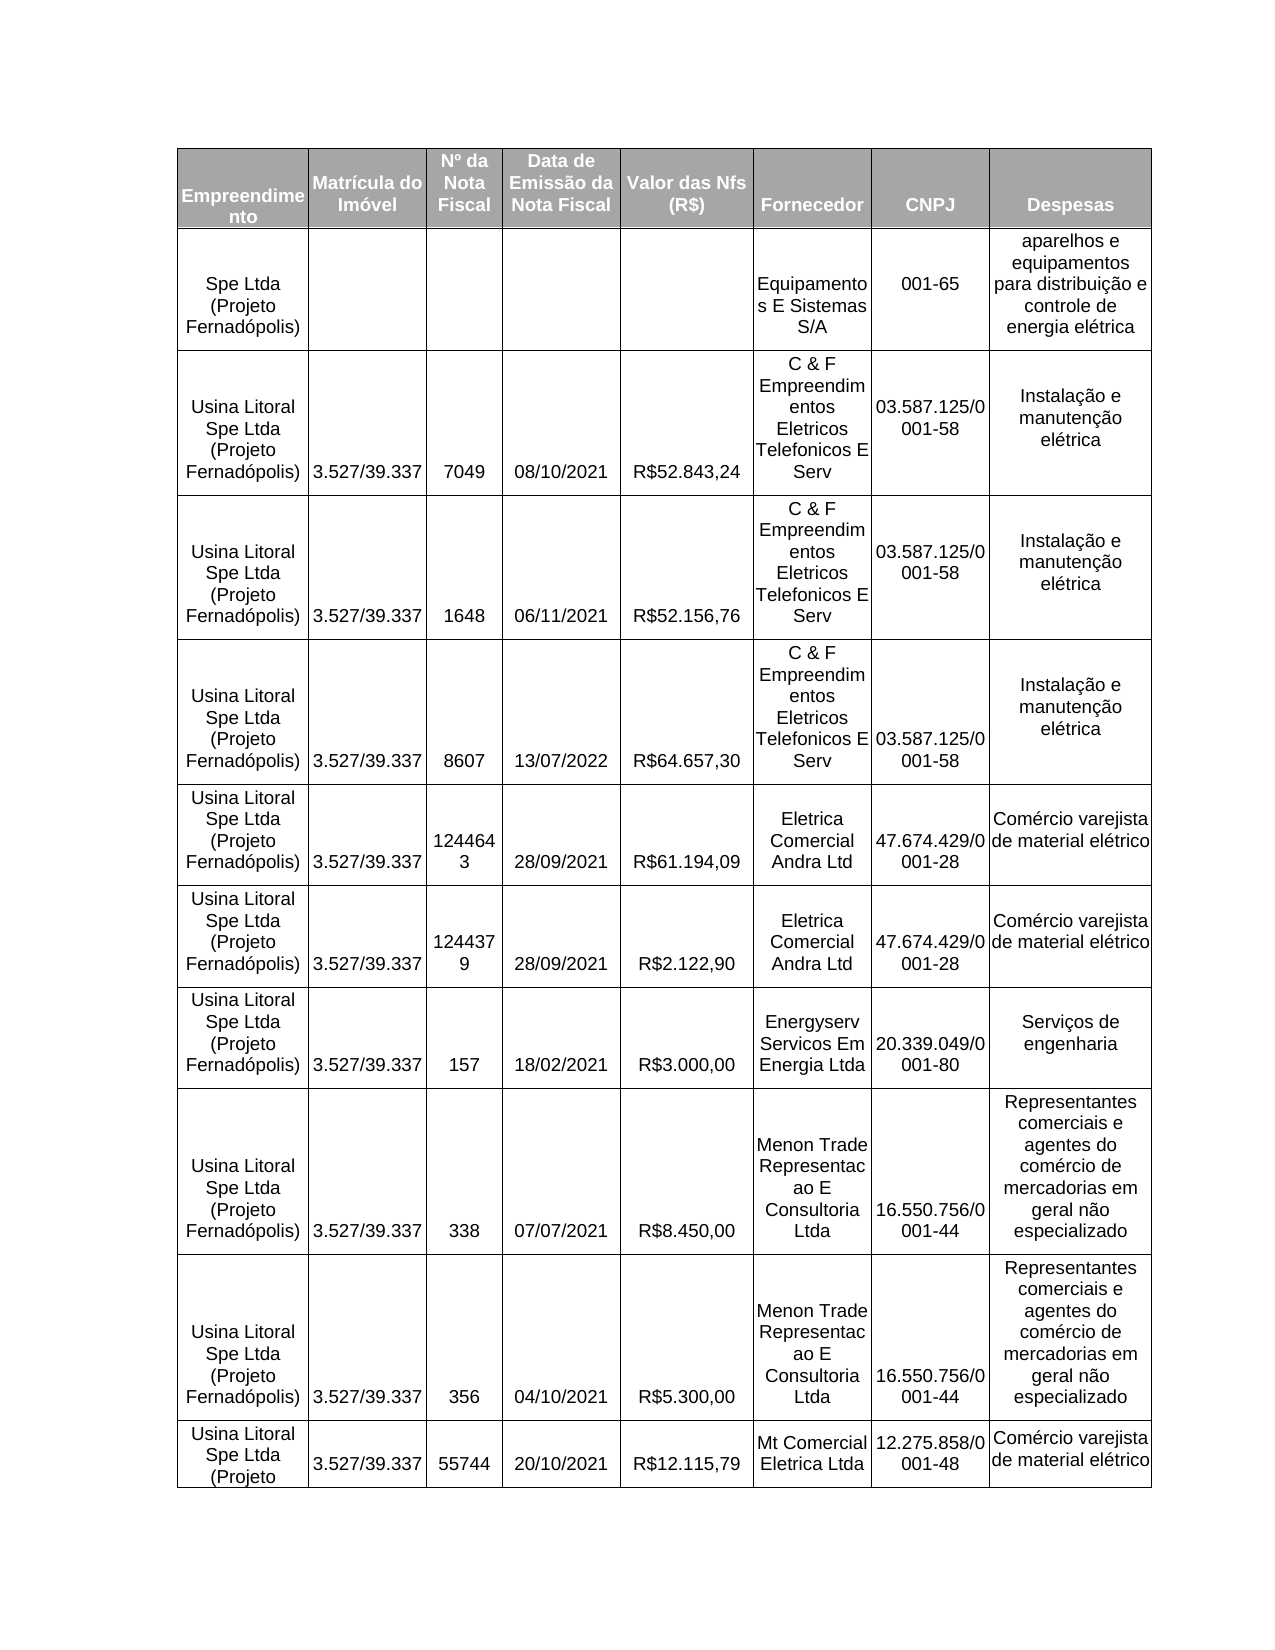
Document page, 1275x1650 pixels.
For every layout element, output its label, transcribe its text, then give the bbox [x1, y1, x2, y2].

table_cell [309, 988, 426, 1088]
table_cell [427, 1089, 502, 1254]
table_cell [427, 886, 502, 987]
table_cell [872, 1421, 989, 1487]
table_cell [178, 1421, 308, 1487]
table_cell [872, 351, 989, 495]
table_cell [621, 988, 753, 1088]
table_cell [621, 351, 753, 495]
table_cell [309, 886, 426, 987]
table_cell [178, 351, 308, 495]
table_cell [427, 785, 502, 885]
table_header CNPJ [872, 149, 989, 227]
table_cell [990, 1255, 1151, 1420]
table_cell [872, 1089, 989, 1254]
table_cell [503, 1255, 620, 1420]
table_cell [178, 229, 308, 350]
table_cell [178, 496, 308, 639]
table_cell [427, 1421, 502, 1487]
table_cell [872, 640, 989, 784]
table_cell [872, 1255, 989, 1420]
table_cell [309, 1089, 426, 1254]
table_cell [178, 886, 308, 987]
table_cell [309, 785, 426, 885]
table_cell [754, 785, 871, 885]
table_header Matrícula do Imóvel [309, 149, 426, 227]
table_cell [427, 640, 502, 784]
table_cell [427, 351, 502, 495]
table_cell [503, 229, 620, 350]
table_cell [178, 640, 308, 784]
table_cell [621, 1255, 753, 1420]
table_header Despesas [990, 149, 1151, 227]
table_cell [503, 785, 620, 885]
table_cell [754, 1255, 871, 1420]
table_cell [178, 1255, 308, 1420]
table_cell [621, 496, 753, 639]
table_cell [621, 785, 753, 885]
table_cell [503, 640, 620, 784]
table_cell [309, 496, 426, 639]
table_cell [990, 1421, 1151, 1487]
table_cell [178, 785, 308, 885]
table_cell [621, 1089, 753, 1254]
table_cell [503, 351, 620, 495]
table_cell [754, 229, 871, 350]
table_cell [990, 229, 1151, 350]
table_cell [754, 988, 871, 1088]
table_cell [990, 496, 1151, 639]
table_header Data de Emissão da Nota Fiscal [503, 149, 620, 227]
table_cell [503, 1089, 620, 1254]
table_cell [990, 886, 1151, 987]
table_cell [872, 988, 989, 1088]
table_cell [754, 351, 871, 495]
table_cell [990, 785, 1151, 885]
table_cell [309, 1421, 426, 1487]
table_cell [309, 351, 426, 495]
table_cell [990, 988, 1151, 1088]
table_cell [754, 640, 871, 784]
table_header Nº da Nota Fiscal [427, 149, 502, 227]
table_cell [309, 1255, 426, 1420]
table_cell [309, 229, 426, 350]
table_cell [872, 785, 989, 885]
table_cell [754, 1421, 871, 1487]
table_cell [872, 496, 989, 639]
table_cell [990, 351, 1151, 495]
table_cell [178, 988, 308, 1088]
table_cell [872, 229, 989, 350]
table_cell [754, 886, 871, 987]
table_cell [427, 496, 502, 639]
table_header Valor das Nfs (R$) [621, 149, 753, 227]
table_header Fornecedor [754, 149, 871, 227]
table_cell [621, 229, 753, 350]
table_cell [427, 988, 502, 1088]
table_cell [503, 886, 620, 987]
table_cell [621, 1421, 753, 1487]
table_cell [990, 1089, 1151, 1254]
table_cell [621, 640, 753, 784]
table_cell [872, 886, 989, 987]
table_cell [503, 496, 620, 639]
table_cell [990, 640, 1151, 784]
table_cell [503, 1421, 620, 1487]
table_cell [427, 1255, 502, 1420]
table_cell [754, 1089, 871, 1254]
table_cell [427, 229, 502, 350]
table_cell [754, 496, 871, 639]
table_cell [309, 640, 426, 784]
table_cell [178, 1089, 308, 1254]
table_header Empreendimento [178, 149, 308, 227]
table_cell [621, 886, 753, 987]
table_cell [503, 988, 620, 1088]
